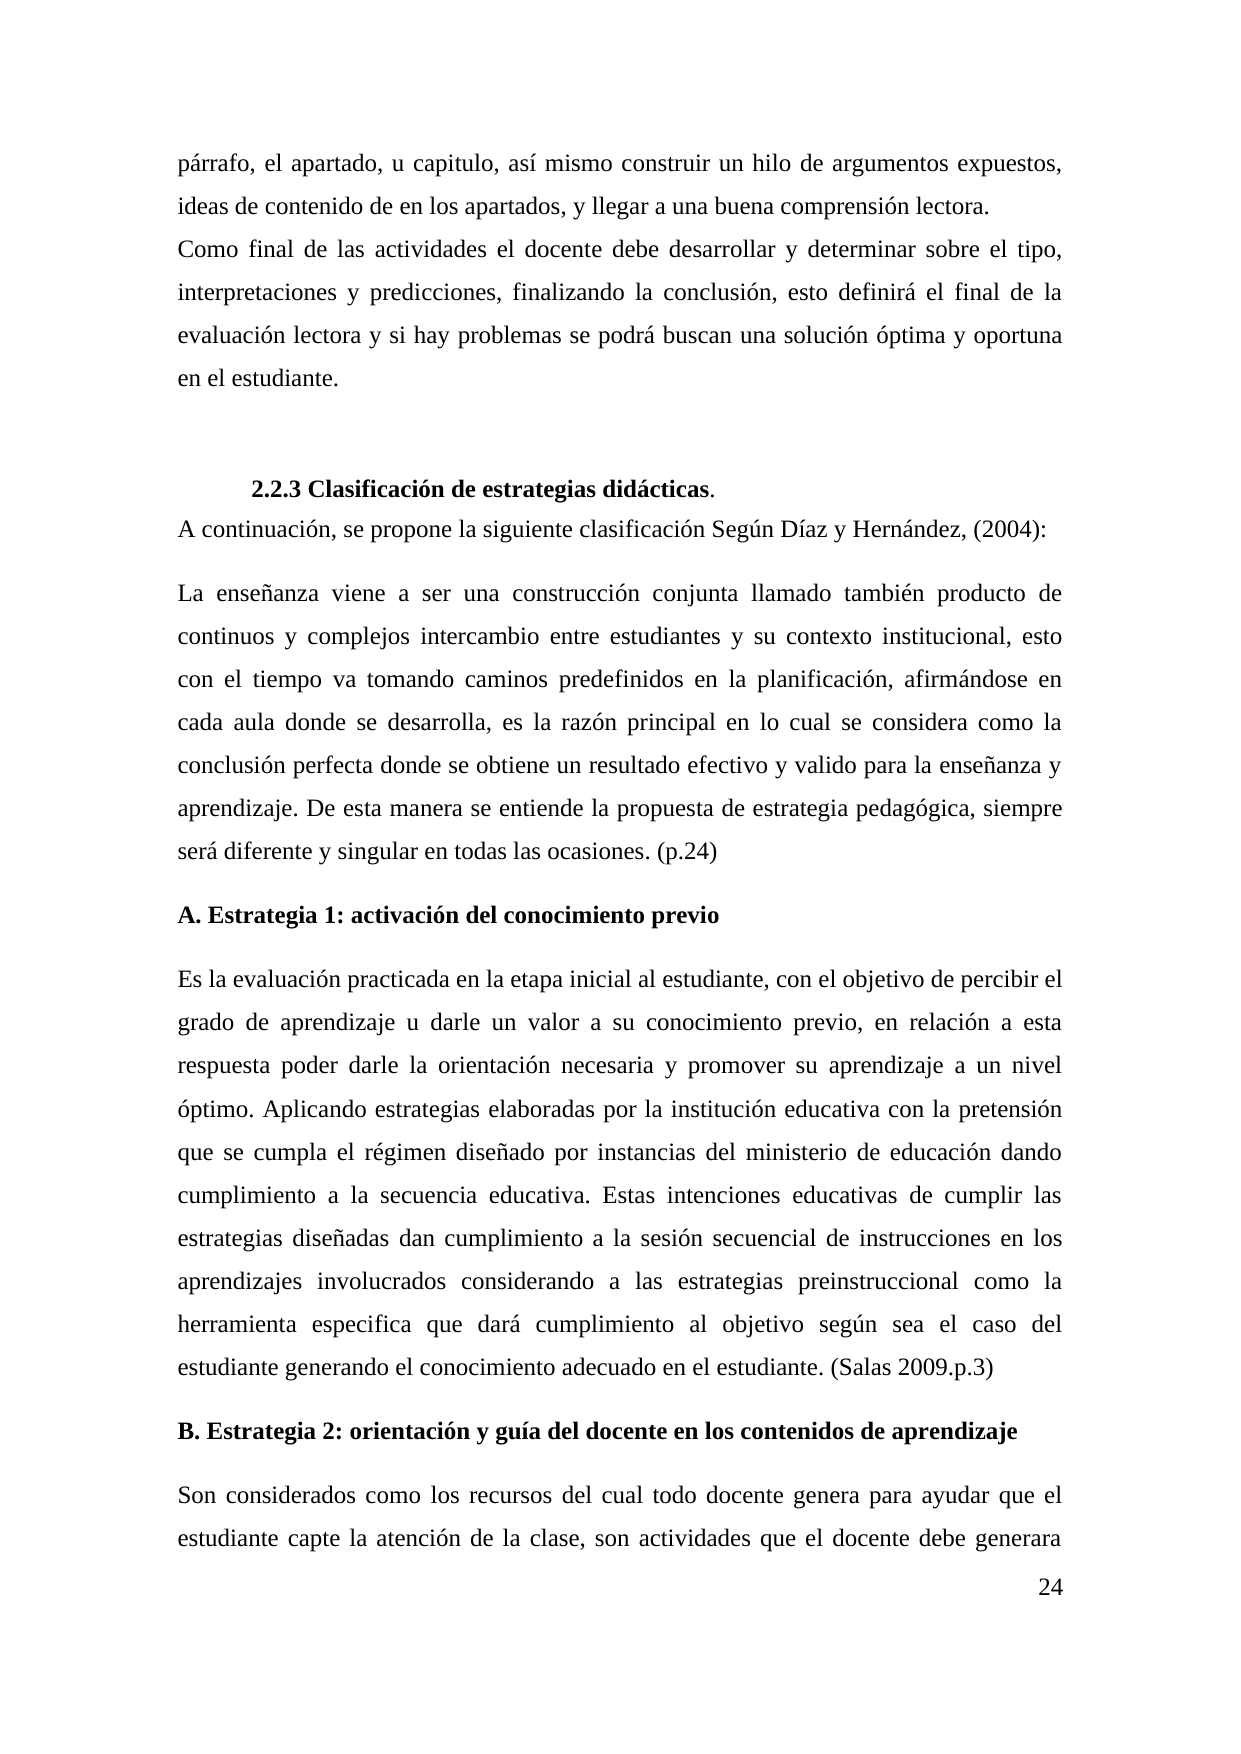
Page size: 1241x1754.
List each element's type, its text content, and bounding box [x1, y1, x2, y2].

text Es la evaluación practicada en la etapa inicial al estudiante, con el objetivo de percibir el grado de aprendizaje u darle un valor a su conocimiento previo, en relación a esta respuesta poder darle la orientación necesaria y promover su aprendizaje a un nivel óptimo. Aplicando estrategias elaboradas por la institución educativa con la pretensión que se cumpla el régimen diseñado por instancias del ministerio de educación dando cumplimiento a la secuencia educativa. Estas intenciones educativas de cumplir las estrategias diseñadas dan cumplimiento a la sesión secuencial de instrucciones en los aprendizajes involucrados considerando a las estrategias preinstruccional como la herramienta especifica que dará cumplimiento al objetivo según sea el caso del estudiante generando el conocimiento adecuado en el estudiante. (Salas 2009.p.3) [177, 964, 1063, 1381]
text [177, 1480, 1063, 1552]
text La enseñanza viene a ser una construcción conjunta llamado también producto de continuos y complejos intercambio entre estudiantes y su contexto institucional, esto con el tiempo va tomando caminos predefinidos en la planificación, afirmándose en cada aula donde se desarrolla, es la razón principal en lo cual se considera como la conclusión perfecta donde se obtiene un resultado efectivo y valido para la enseñanza y aprendizaje. De esta manera se entiende la propuesta de estrategia pedagógica, siempre será diferente y singular en todas las ocasiones. (p.24) [177, 578, 1063, 865]
text A continuación, se propone la siguiente clasificación Según Díaz y Hernández, (2004): [177, 514, 1063, 542]
text B. Estrategia 2: orientación y guía del docente en los contenidos de aprendizaje [177, 1416, 1063, 1445]
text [177, 148, 1063, 219]
text 2.2.3 Clasificación de estrategias didácticas. [177, 474, 1063, 503]
text Como final de las actividades el docente debe desarrollar y determinar sobre el tipo, interpretaciones y predicciones, finalizando la conclusión, esto definirá el final de la evaluación lectora y si hay problemas se podrá buscan una solución óptima y oportuna en el estudiante. [177, 234, 1063, 392]
text A. Estrategia 1: activación del conocimiento previo [177, 900, 1063, 929]
